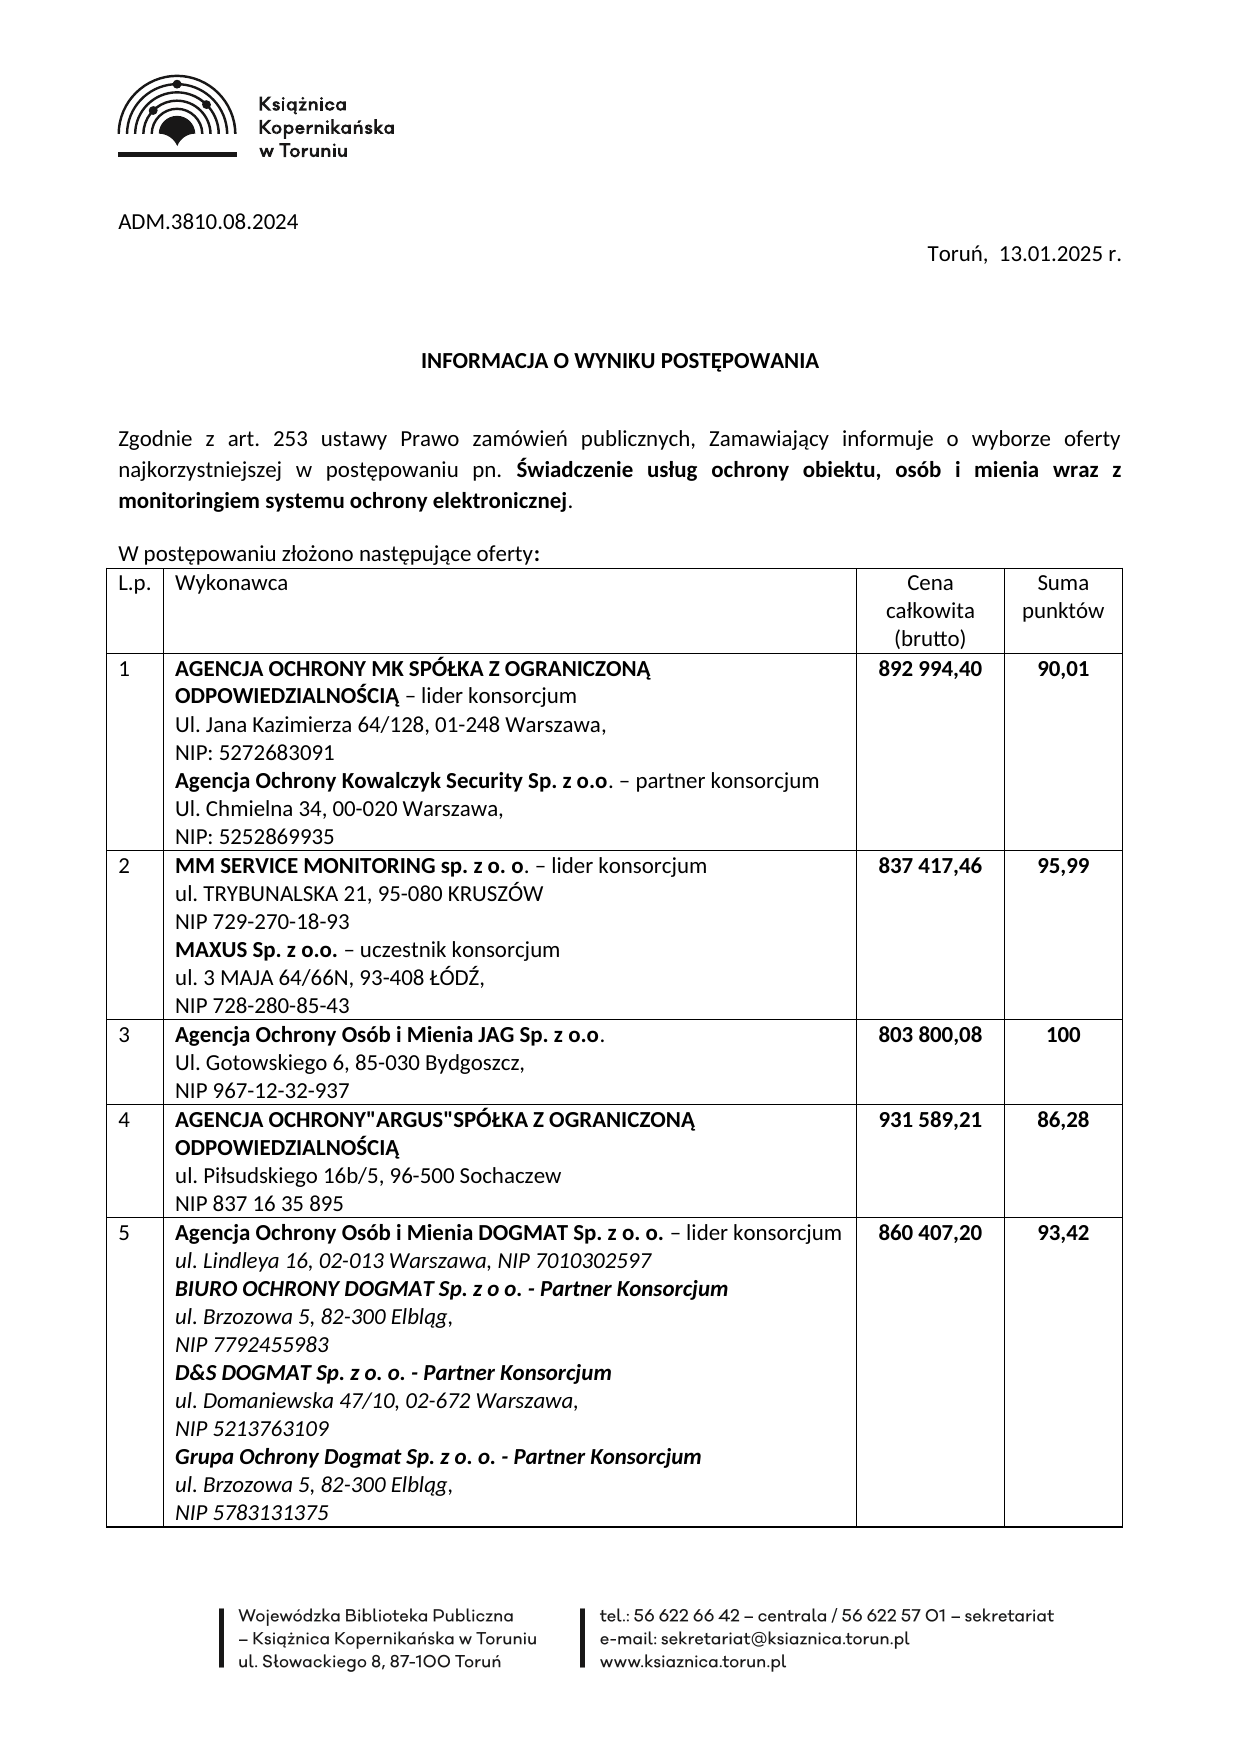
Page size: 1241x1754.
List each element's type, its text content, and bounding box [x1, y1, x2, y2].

table_cell 1 [107, 654, 163, 850]
text W postępowaniu złożono następujące oferty: [118, 539, 1122, 567]
table_cell 3 [107, 1020, 163, 1104]
table_cell 100 [1005, 1020, 1122, 1104]
table_header Cena całkowita (brutto) [857, 569, 1004, 653]
text Zgodnie z art. 253 ustawy Prawo zamówień publicznych, Zamawiający informuje o wyborze oferty najkorzystniejszej w postępowaniu pn. Świadczenie usług ochrony obiektu, osób i mienia wraz z monitoringiem systemu ochrony elektronicznej. [118, 421, 1122, 514]
table_cell 892 994,40 [857, 654, 1004, 850]
table_cell Agencja Ochrony Osób i Mienia DOGMAT Sp. z o. o. – lider konsorcjum ul. Lindleya 16, 02-013 Warszawa, NIP 7010302597 BIURO OCHRONY DOGMAT Sp. z o o. - Partner Konsorcjum ul. Brzozowa 5, 82-300 Elbląg, NIP 7792455983 D&S DOGMAT Sp. z o. o. - Partner Konsorcjum ul. Domaniewska 47/10, 02-672 Warszawa, NIP 5213763109 Grupa Ochrony Dogmat Sp. z o. o. - Partner Konsorcjum ul. Brzozowa 5, 82-300 Elbląg, NIP 5783131375 [164, 1218, 856, 1526]
table_cell 860 407,20 [857, 1218, 1004, 1526]
picture [218, 1607, 1054, 1672]
table_header Suma punktów [1005, 569, 1122, 653]
table_cell 4 [107, 1105, 163, 1217]
table_cell AGENCJA OCHRONY MK SPÓŁKA Z OGRANICZONĄ ODPOWIEDZIALNOŚCIĄ – lider konsorcjum Ul. Jana Kazimierza 64/128, 01-248 Warszawa, NIP: 5272683091 Agencja Ochrony Kowalczyk Security Sp. z o.o. – partner konsorcjum Ul. Chmielna 34, 00-020 Warszawa, NIP: 5252869935 [164, 654, 856, 850]
table_cell 93,42 [1005, 1218, 1122, 1526]
table_cell 837 417,46 [857, 851, 1004, 1019]
table_cell MM SERVICE MONITORING sp. z o. o. – lider konsorcjum ul. TRYBUNALSKA 21, 95-080 KRUSZÓW NIP 729-270-18-93 MAXUS Sp. z o.o. – uczestnik konsorcjum ul. 3 MAJA 64/66N, 93-408 ŁÓDŹ, NIP 728-280-85-43 [164, 851, 856, 1019]
table_cell 95,99 [1005, 851, 1122, 1019]
table_cell 803 800,08 [857, 1020, 1004, 1104]
text Toruń, 13.01.2025 r. [118, 239, 1122, 267]
table_cell AGENCJA OCHRONY"ARGUS"SPÓŁKA Z OGRANICZONĄ ODPOWIEDZIALNOŚCIĄ ul. Piłsudskiego 16b/5, 96-500 Sochaczew NIP 837 16 35 895 [164, 1105, 856, 1217]
text ADM.3810.08.2024 [118, 207, 1122, 235]
table_header L.p. [107, 569, 163, 653]
text INFORMACJA O WYNIKU POSTĘPOWANIA [118, 346, 1122, 374]
table_header Wykonawca [164, 569, 856, 653]
table_cell 90,01 [1005, 654, 1122, 850]
table_cell 86,28 [1005, 1105, 1122, 1217]
table_cell 5 [107, 1218, 163, 1526]
table_cell 2 [107, 851, 163, 1019]
table_cell Agencja Ochrony Osób i Mienia JAG Sp. z o.o. Ul. Gotowskiego 6, 85-030 Bydgoszcz, NIP 967-12-32-937 [164, 1020, 856, 1104]
table_cell 931 589,21 [857, 1105, 1004, 1217]
